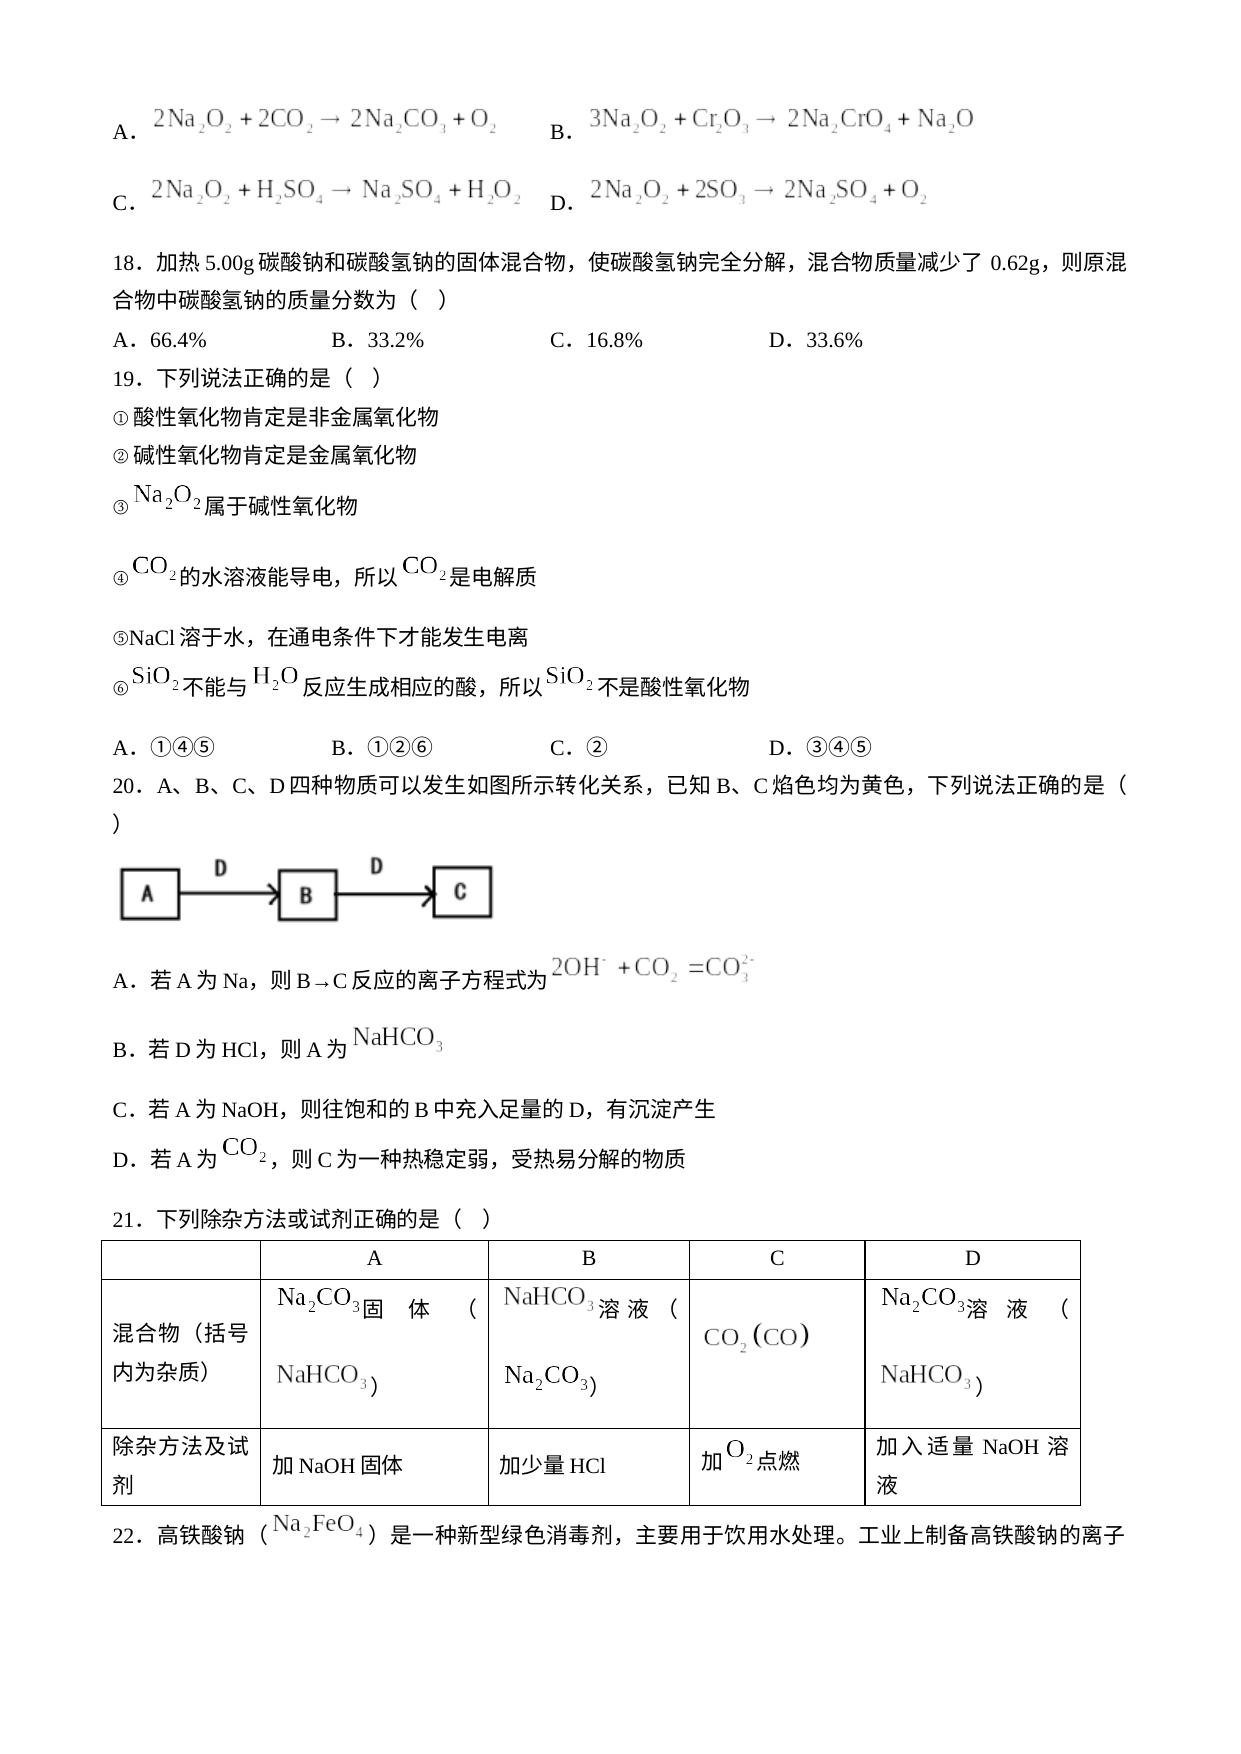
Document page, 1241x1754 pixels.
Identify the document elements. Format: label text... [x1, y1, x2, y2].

text A．66.4% B．33.2% C．16.8% D．33.6% [112, 322, 1128, 354]
table_header C [690, 1241, 864, 1278]
table_cell 加点燃 [690, 1429, 864, 1505]
text 21．下列除杂方法或试剂正确的是（ ） [112, 1201, 1128, 1234]
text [112, 1506, 1128, 1571]
table_cell [690, 1280, 864, 1427]
table_cell 混合物（括号内为杂质） [102, 1280, 260, 1427]
table_cell 加入适量NaOH溶液 [866, 1429, 1080, 1505]
text 19．下列说法正确的是（ ） [112, 361, 1128, 393]
table_cell 固体（） [261, 1280, 488, 1427]
text 18．加热5.00g碳酸钠和碳酸氢钠的固体混合物，使碳酸氢钠完全分解，混合物质量减少了0.62g，则原混合物中碳酸氢钠的质量分数为（ ） [112, 244, 1128, 316]
text ⑤NaCl溶于水，在通电条件下才能发生电离 [112, 619, 1128, 652]
text B．若D为HCl，则A为 [112, 1020, 1128, 1085]
picture [112, 845, 500, 929]
text ③属于碱性氧化物 [112, 477, 1128, 542]
text 20．A、B、C、D四种物质可以发生如图所示转化关系，已知B、C焰色均为黄色，下列说法正确的是（ ） [112, 768, 1128, 839]
table_header B [489, 1241, 689, 1278]
text C．若A为NaOH，则往饱和的B中充入足量的D，有沉淀产生 [112, 1091, 1128, 1124]
table_cell 除杂方法及试剂 [102, 1429, 260, 1505]
table_cell 加NaOH固体 [261, 1429, 488, 1505]
text C． D． [112, 173, 1128, 238]
text D．若A为，则C为一种热稳定弱，受热易分解的物质 [112, 1130, 1128, 1195]
table_cell 加少量HCl [489, 1429, 689, 1505]
text ⑥不能与反应生成相应的酸，所以不是酸性氧化物 [112, 658, 1128, 723]
table_header D [866, 1241, 1080, 1278]
table_header A [261, 1241, 488, 1278]
table_header [102, 1241, 260, 1278]
text A．若A为Na，则B→C反应的离子方程式为 [112, 949, 1128, 1014]
table_cell 溶液（） [866, 1280, 1080, 1427]
text A． B． [112, 102, 1128, 167]
text A．①④⑤ B．①②⑥ C．② D．③④⑤ [112, 729, 1128, 762]
table_cell 溶液（） [489, 1280, 689, 1427]
text ②碱性氧化物肯定是金属氧化物 [112, 438, 1128, 471]
text ④的水溶液能导电，所以是电解质 [112, 548, 1128, 613]
text ①酸性氧化物肯定是非金属氧化物 [112, 399, 1128, 432]
